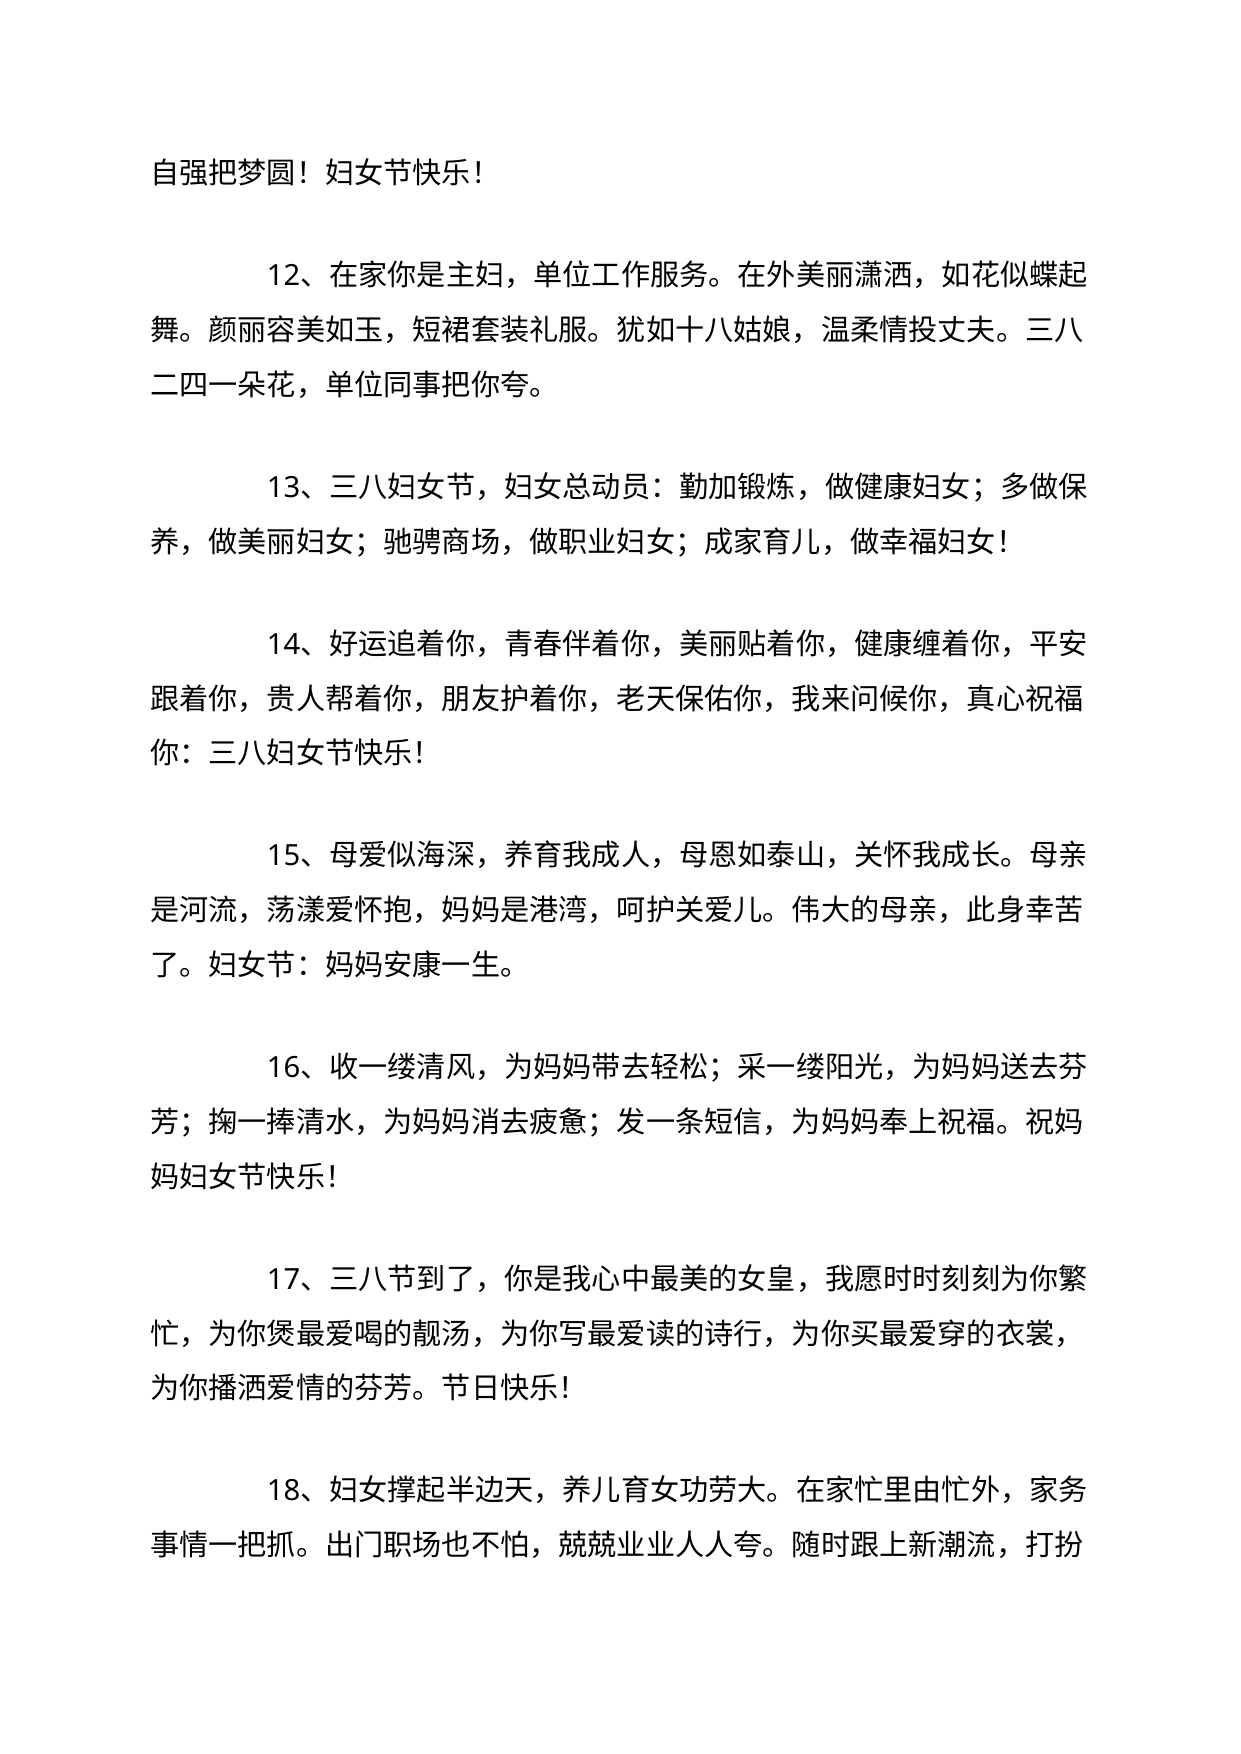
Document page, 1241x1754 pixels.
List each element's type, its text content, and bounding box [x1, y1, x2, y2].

text 17、三八节到了，你是我心中最美的女皇，我愿时时刻刻为你繁忙，为你煲最爱喝的靓汤，为你写最爱读的诗行，为你买最爱穿的衣裳，为你播洒爱情的芬芳。节日快乐！ [150, 1255, 1090, 1407]
text 15、母爱似海深，养育我成人，母恩如泰山，关怀我成长。母亲是河流，荡漾爱怀抱，妈妈是港湾，呵护关爱儿。伟大的母亲，此身幸苦了。妇女节：妈妈安康一生。 [150, 832, 1090, 984]
text 16、收一缕清风，为妈妈带去轻松；采一缕阳光，为妈妈送去芬芳；掬一捧清水，为妈妈消去疲惫；发一条短信，为妈妈奉上祝福。祝妈妈妇女节快乐！ [150, 1043, 1090, 1196]
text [150, 150, 1090, 192]
text 13、三八妇女节，妇女总动员：勤加锻炼，做健康妇女；多做保养，做美丽妇女；驰骋商场，做职业妇女；成家育儿，做幸福妇女！ [150, 463, 1090, 561]
text 12、在家你是主妇，单位工作服务。在外美丽潇洒，如花似蝶起舞。颜丽容美如玉，短裙套装礼服。犹如十八姑娘，温柔情投丈夫。三八二四一朵花，单位同事把你夸。 [150, 252, 1090, 404]
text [150, 1467, 1090, 1564]
text 14、好运追着你，青春伴着你，美丽贴着你，健康缠着你，平安跟着你，贵人帮着你，朋友护着你，老天保佑你，我来问候你，真心祝福你：三八妇女节快乐！ [150, 620, 1090, 772]
